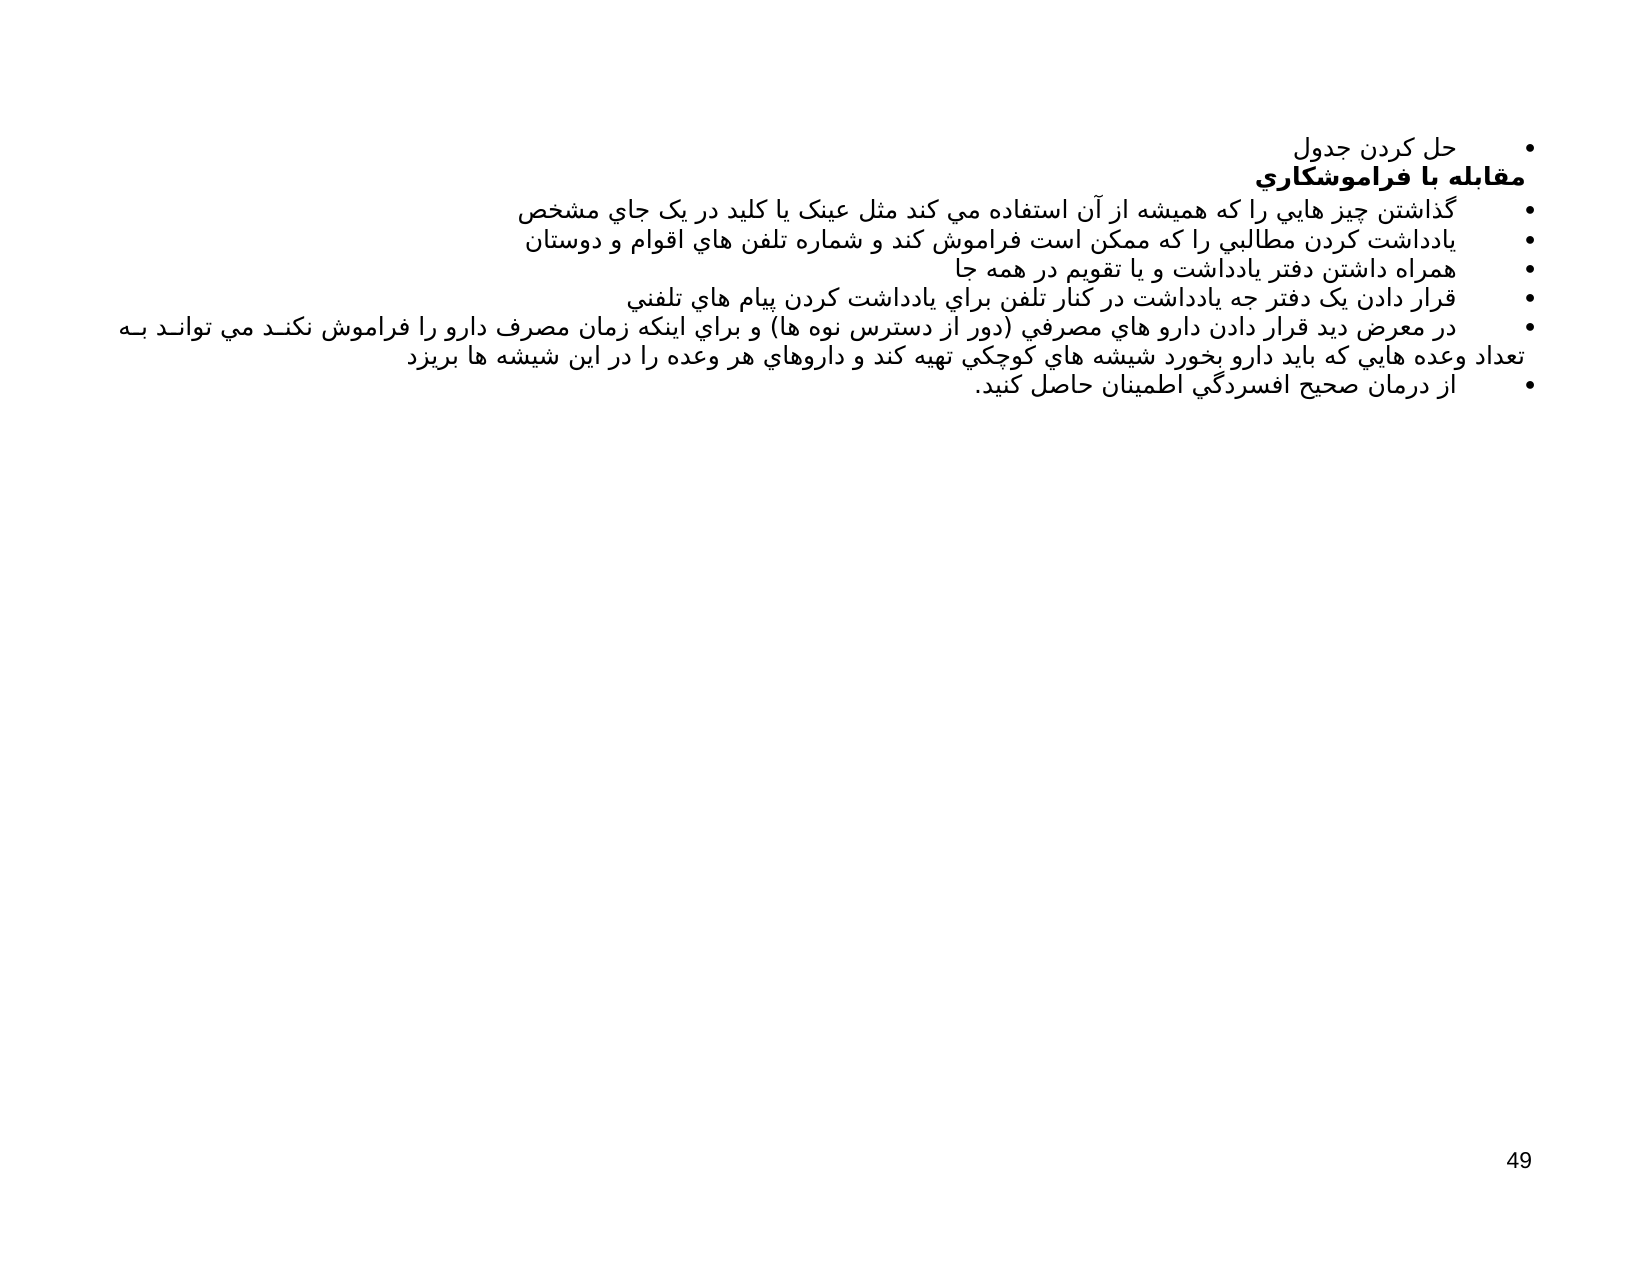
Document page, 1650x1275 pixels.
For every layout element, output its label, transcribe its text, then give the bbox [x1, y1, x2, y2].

list از درمان صحيح افسردگي اطمينان حاصل كنيد. [118, 371, 1526, 400]
list همراه داشتن دفتر يادداشت و يا تقويم در همه جا [118, 254, 1526, 283]
list حل کردن جدول [118, 133, 1526, 162]
list يادداشت کردن مطالبي را که ممکن است فراموش کند و شماره تلفن هاي اقوام و دوستان [118, 225, 1526, 254]
text مقابله با فراموشکاري [118, 162, 1526, 191]
list گذاشتن چيز هايي را که هميشه از آن استفاده مي کند مثل عينک يا کليد در يک جاي مشخص [118, 196, 1526, 225]
list در معرض ديد قرار دادن دارو هاي مصرفي (دور از دسترس نوه ها) و براي اينکه زمان مصرف دارو را فراموش نكند مي تواند به تعداد وعده هايي که بايد دارو بخورد شيشه هاي کوچکي تهيه کند و داروهاي هر وعده را در اين شيشه ها بريزد [118, 312, 1526, 371]
list قرار دادن يک دفتر جه يادداشت در کنار تلفن براي يادداشت كردن پيام هاي تلفني [118, 283, 1526, 312]
